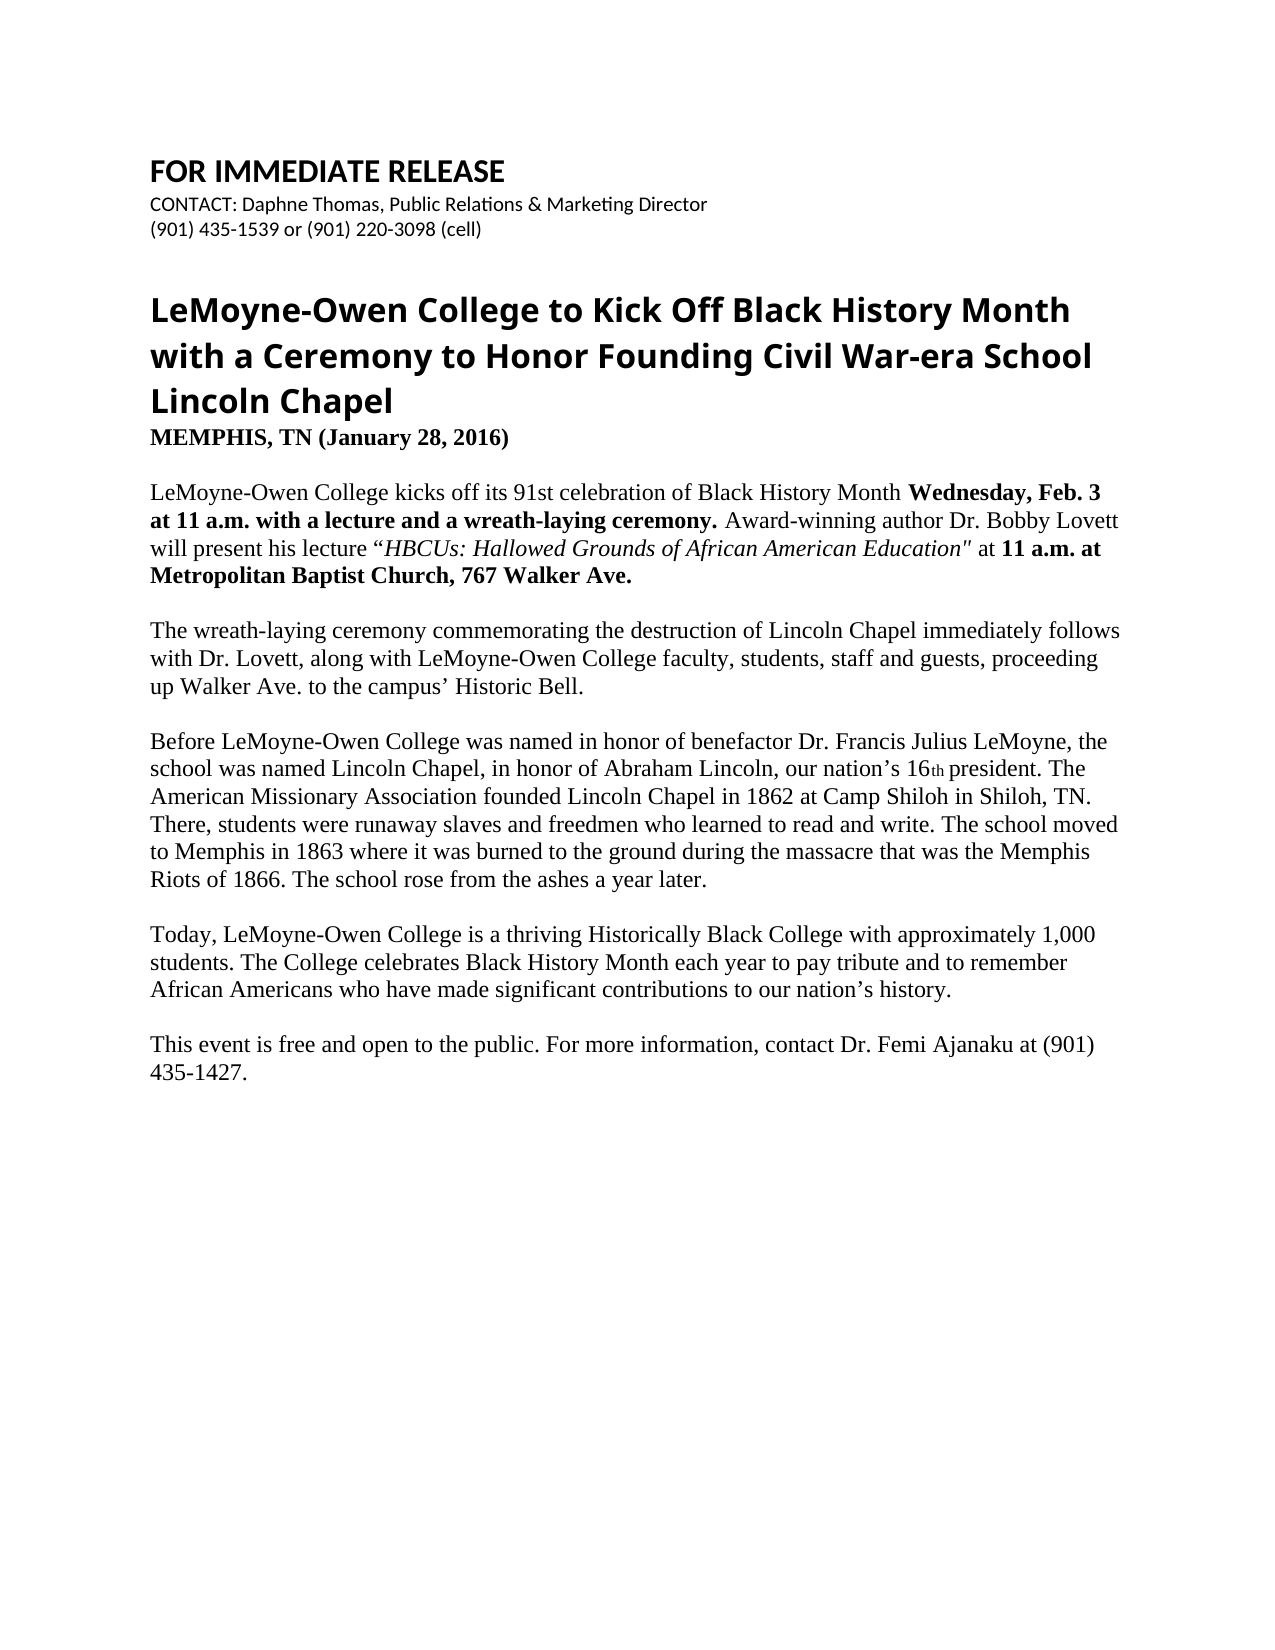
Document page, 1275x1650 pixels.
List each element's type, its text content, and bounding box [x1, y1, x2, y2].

text LeMoyne-Owen College kicks off its 91st celebration of Black History Month Wednesday, Feb. 3 at 11 a.m. with a lecture and a wreath-laying ceremony. Award-winning author Dr. Bobby Lovett will present his lecture “HBCUs: Hallowed Grounds of African American Education" at 11 a.m. at Metropolitan Baptist Church, 767 Walker Ave. [150, 478, 1125, 589]
text The wreath-laying ceremony commemorating the destruction of Lincoln Chapel immediately follows with Dr. Lovett, along with LeMoyne-Owen College faculty, students, staff and guests, proceeding up Walker Ave. to the campus’ Historic Bell. [150, 616, 1125, 699]
text LeMoyne-Owen College to Kick Off Black History Month with a Ceremony to Honor Founding Civil War-era School Lincoln Chapel [150, 287, 1125, 423]
text FOR IMMEDIATE RELEASE [150, 150, 1125, 191]
text Today, LeMoyne-Owen College is a thriving Historically Black College with approximately 1,000 students. The College celebrates Black History Month each year to pay tribute and to remember African Americans who have made significant contributions to our nation’s history. [150, 920, 1125, 1003]
text (901) 435-1539 or (901) 220-3098 (cell) [150, 216, 1125, 242]
text CONTACT: Daphne Thomas, Public Relations & Marketing Director [150, 191, 1125, 216]
text MEMPHIS, TN (January 28, 2016) [150, 423, 1125, 451]
text This event is free and open to the public. For more information, contact Dr. Femi Ajanaku at (901) 435-1427. [150, 1031, 1125, 1086]
text Before LeMoyne-Owen College was named in honor of benefactor Dr. Francis Julius LeMoyne, the school was named Lincoln Chapel, in honor of Abraham Lincoln, our nation’s 16th president. The American Missionary Association founded Lincoln Chapel in 1862 at Camp Shiloh in Shiloh, TN. There, students were runaway slaves and freedmen who learned to read and write. The school moved to Memphis in 1863 where it was burned to the ground during the massacre that was the Memphis Riots of 1866. The school rose from the ashes a year later. [150, 727, 1125, 892]
